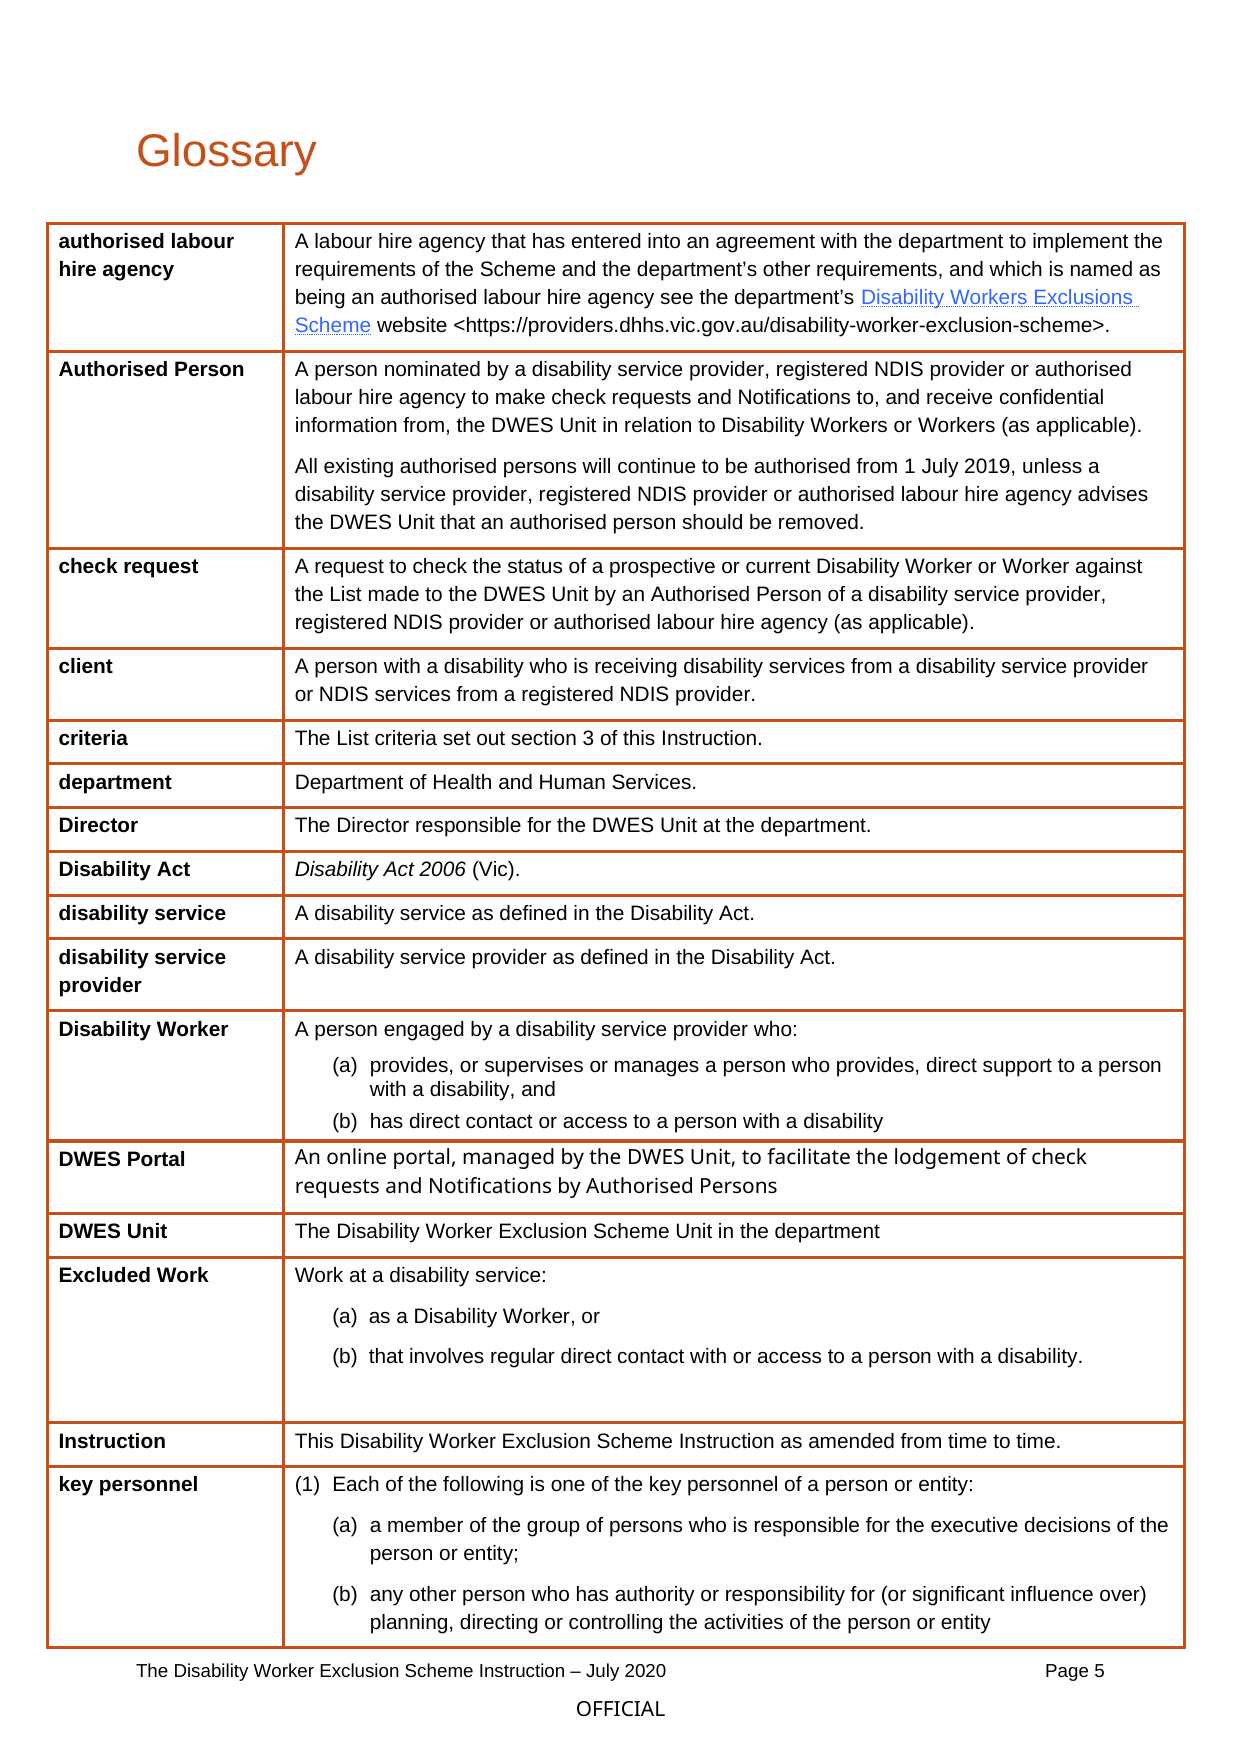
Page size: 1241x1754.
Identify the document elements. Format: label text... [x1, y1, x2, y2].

table_cell check request [49, 550, 282, 647]
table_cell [285, 1468, 1183, 1646]
table_cell Instruction [49, 1424, 282, 1465]
table_cell Work at a disability service: as a Disability Worker, or that involves regular direct contact with or access to a person with a disability. [285, 1259, 1183, 1421]
table_cell criteria [49, 722, 282, 762]
table_cell DWES Portal [49, 1143, 282, 1212]
table_header authorised labour hire agency [49, 225, 282, 350]
table_cell The Director responsible for the DWES Unit at the department. [285, 809, 1183, 850]
table_cell A disability service as defined in the Disability Act. [285, 897, 1183, 937]
table_cell The List criteria set out section 3 of this Instruction. [285, 722, 1183, 762]
table_cell Disability Act 2006 (Vic). [285, 853, 1183, 893]
table_cell DWES Unit [49, 1215, 282, 1256]
table_cell Authorised Person [49, 353, 282, 547]
table_cell Director [49, 809, 282, 850]
table_cell A request to check the status of a prospective or current Disability Worker or Worker against the List made to the DWES Unit by an Authorised Person of a disability service provider, registered NDIS provider or authorised labour hire agency (as applicable). [285, 550, 1183, 647]
table_cell An online portal, managed by the DWES Unit, to facilitate the lodgement of check requests and Notifications by Authorised Persons [285, 1143, 1183, 1212]
table_cell This Disability Worker Exclusion Scheme Instruction as amended from time to time. [285, 1424, 1183, 1465]
table_cell A person engaged by a disability service provider who: provides, or supervises or manages a person who provides, direct support to a person with a disability, and has direct contact or access to a person with a disability [285, 1012, 1183, 1139]
table_cell The Disability Worker Exclusion Scheme Unit in the department [285, 1215, 1183, 1256]
table_header A labour hire agency that has entered into an agreement with the department to implement the requirements of the Scheme and the department’s other requirements, and which is named as being an authorised labour hire agency see the department’s Disability Workers Exclusions Scheme website <https://providers.dhhs.vic.gov.au/disability-worker-exclusion-scheme>. [285, 225, 1183, 350]
table_cell disability service provider [49, 940, 282, 1009]
table_cell A person nominated by a disability service provider, registered NDIS provider or authorised labour hire agency to make check requests and Notifications to, and receive confidential information from, the DWES Unit in relation to Disability Workers or Workers (as applicable). All existing authorised persons will continue to be authorised from 1 July 2019, unless a disability service provider, registered NDIS provider or authorised labour hire agency advises the DWES Unit that an authorised person should be removed. [285, 353, 1183, 547]
table_cell key personnel [49, 1468, 282, 1646]
table_cell Department of Health and Human Services. [285, 765, 1183, 806]
table_cell client [49, 650, 282, 718]
table_cell A disability service provider as defined in the Disability Act. [285, 940, 1183, 1009]
table_cell A person with a disability who is receiving disability services from a disability service provider or NDIS services from a registered NDIS provider. [285, 650, 1183, 718]
table_cell department [49, 765, 282, 806]
table_cell Disability Worker [49, 1012, 282, 1139]
subtitle Glossary [136, 123, 1104, 176]
table_cell Disability Act [49, 853, 282, 893]
table_cell Excluded Work [49, 1259, 282, 1421]
table_cell disability service [49, 897, 282, 937]
